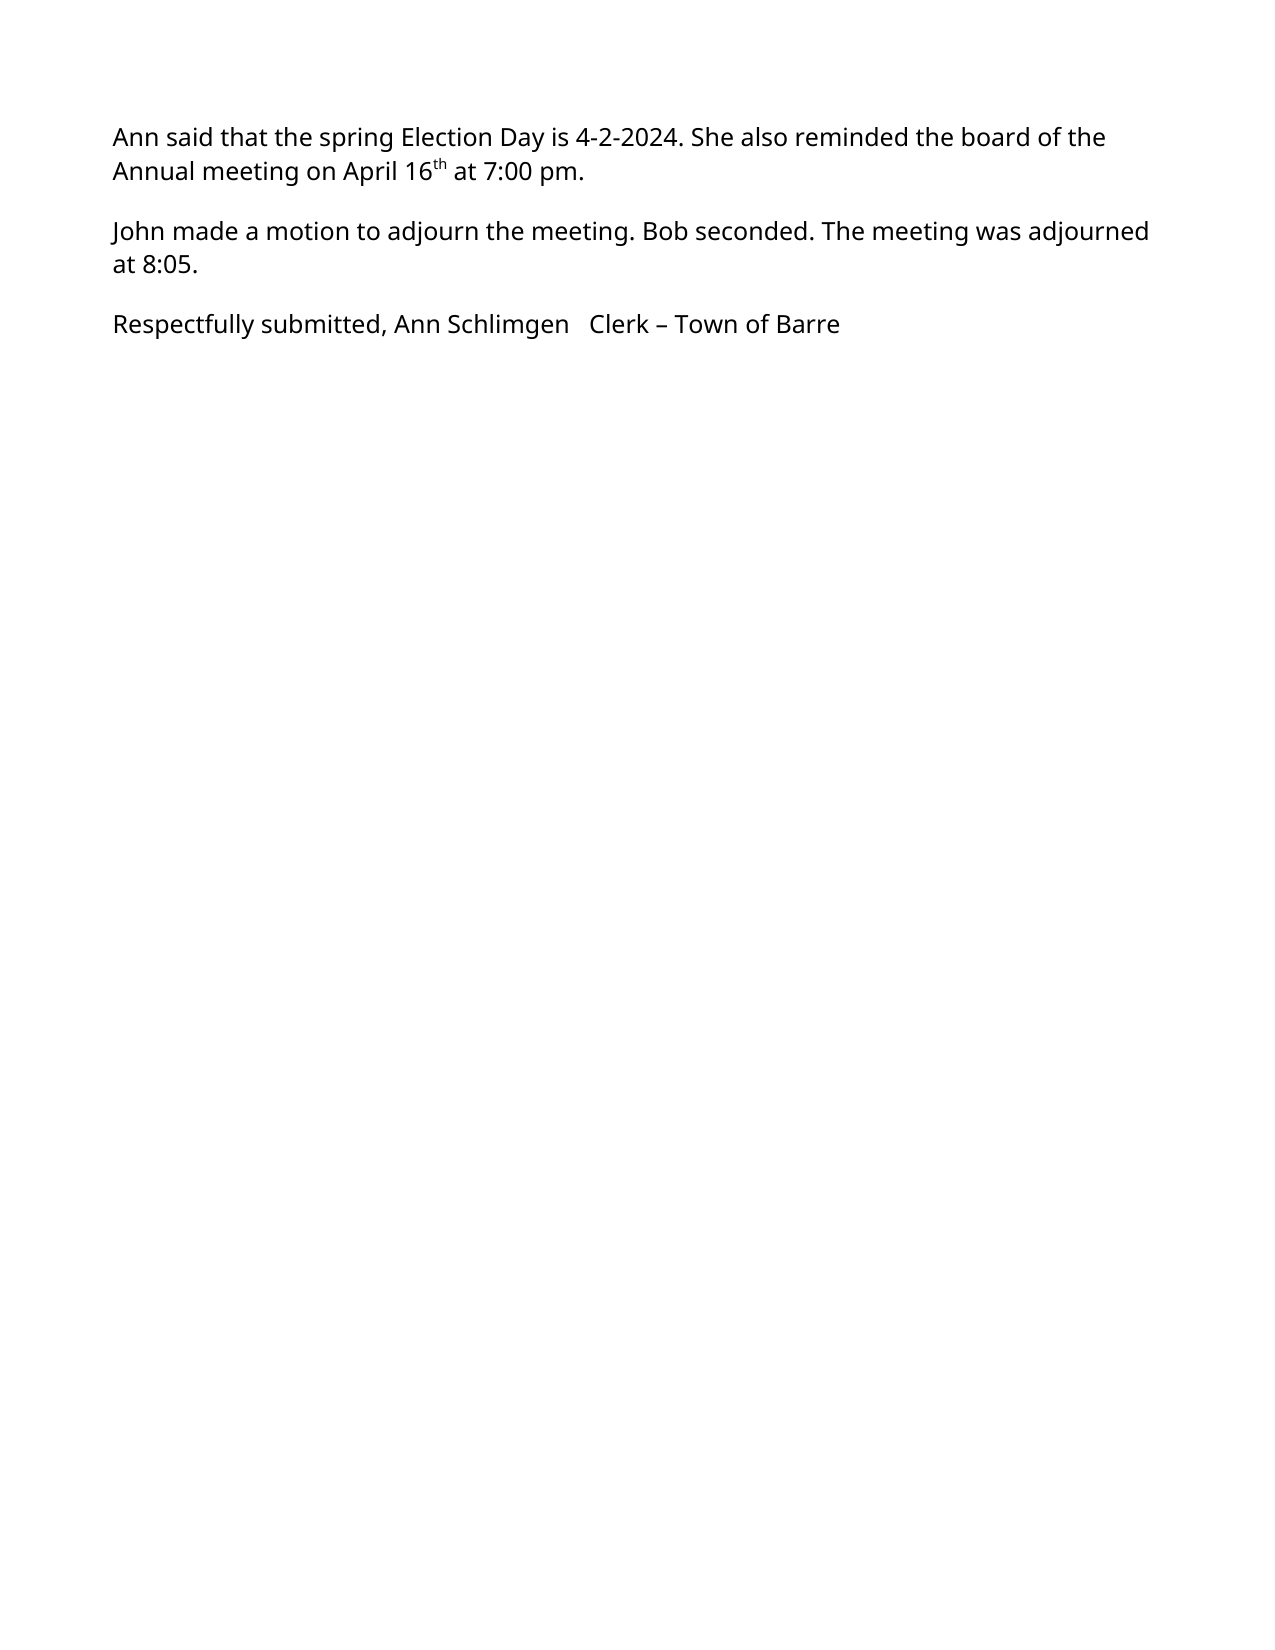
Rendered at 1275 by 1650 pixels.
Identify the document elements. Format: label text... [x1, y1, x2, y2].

text John made a motion to adjourn the meeting. Bob seconded. The meeting was adjourned at 8:05. [112, 213, 1162, 281]
text Respectfully submitted, Ann Schlimgen Clerk – Town of Barre [112, 306, 1162, 340]
text Ann said that the spring Election Day is 4-2-2024. She also reminded the board of the Annual meeting on April 16th at 7:00 pm. [112, 120, 1162, 188]
